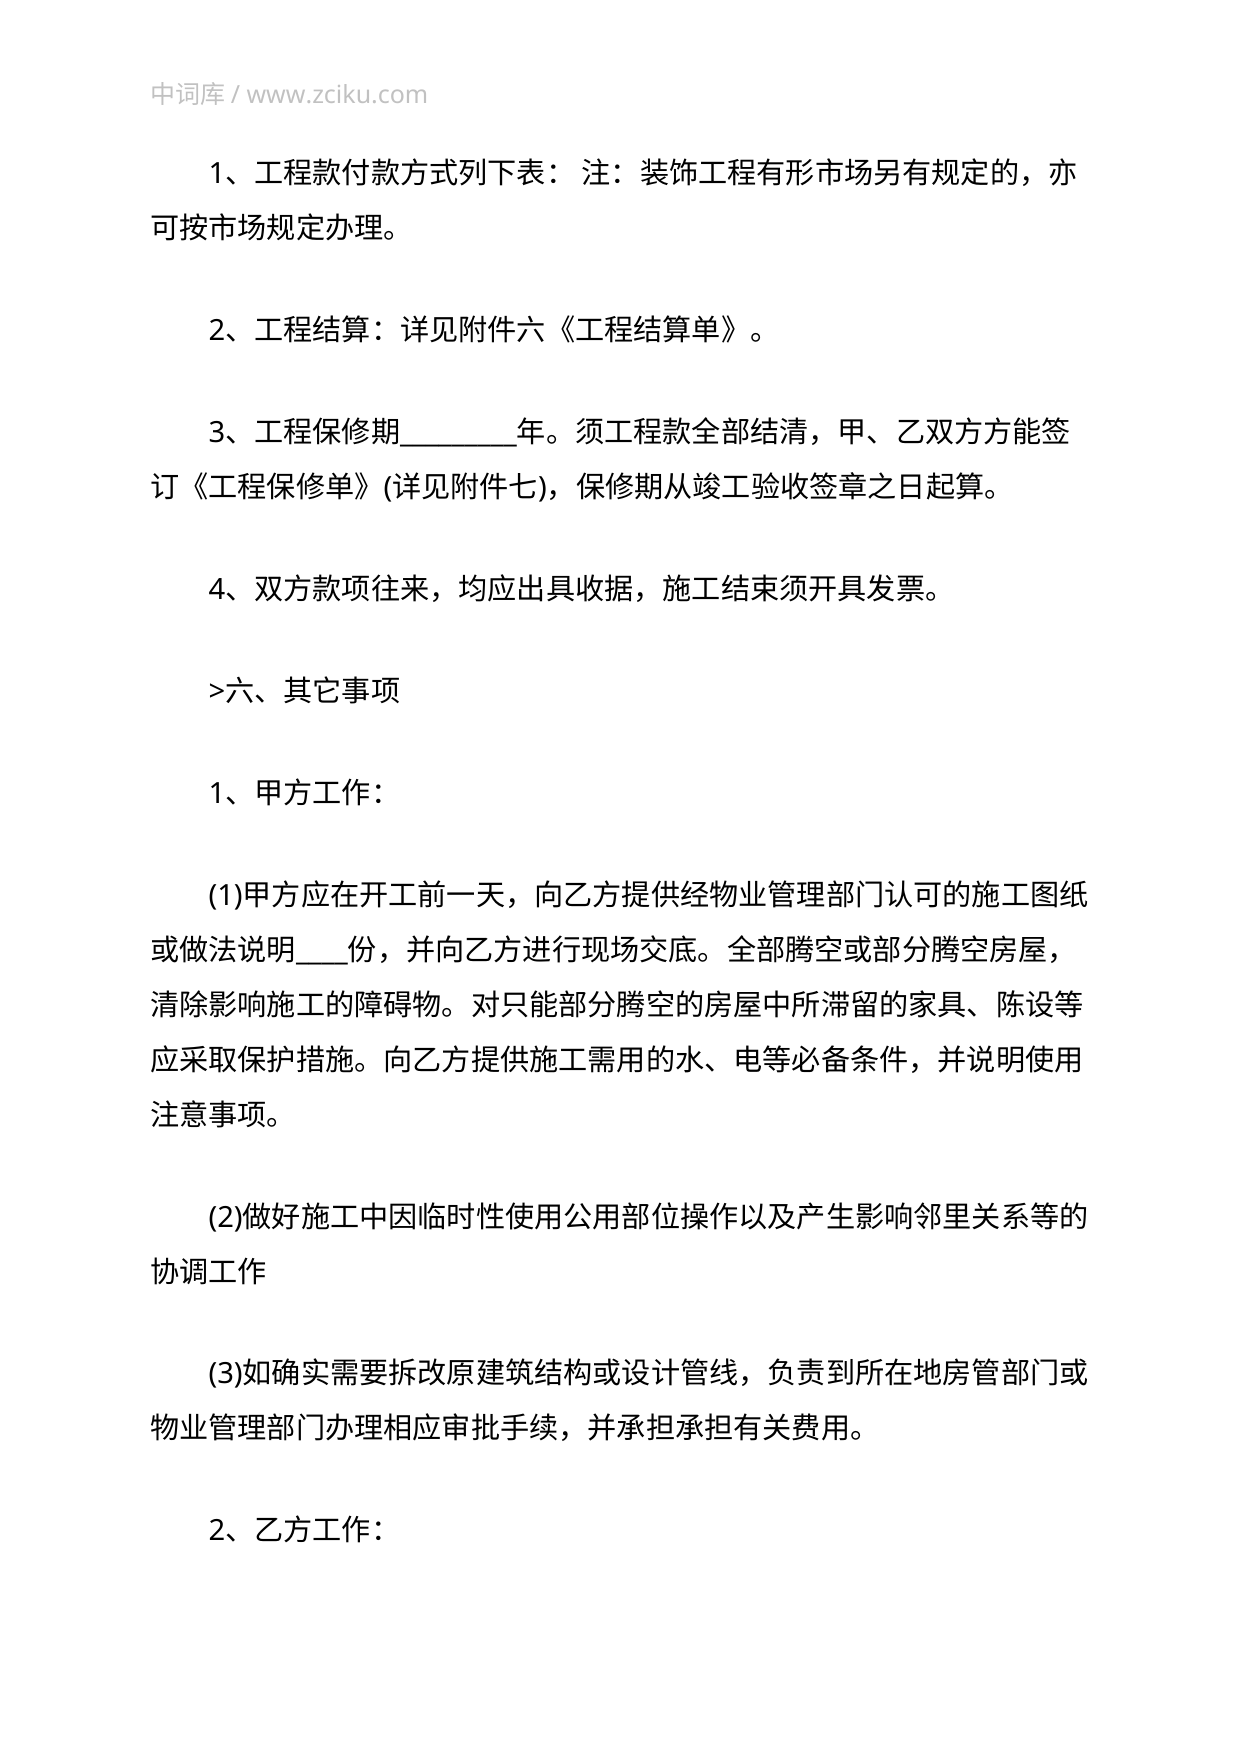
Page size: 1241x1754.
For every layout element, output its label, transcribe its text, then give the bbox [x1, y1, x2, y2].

text 3、工程保修期_________年。须工程款全部结清，甲、乙双方方能签订《工程保修单》(详见附件七)，保修期从竣工验收签章之日起算。 [150, 409, 1090, 506]
text 1、甲方工作： [150, 770, 1090, 812]
text 1、工程款付款方式列下表： 注：装饰工程有形市场另有规定的，亦可按市场规定办理。 [150, 150, 1090, 247]
text 2、工程结算：详见附件六《工程结算单》。 [150, 307, 1090, 349]
text (1)甲方应在开工前一天，向乙方提供经物业管理部门认可的施工图纸或做法说明____份，并向乙方进行现场交底。全部腾空或部分腾空房屋，清除影响施工的障碍物。对只能部分腾空的房屋中所滞留的家具、陈设等应采取保护措施。向乙方提供施工需用的水、电等必备条件，并说明使用注意事项。 [150, 872, 1090, 1134]
text 2、乙方工作： [150, 1507, 1090, 1549]
text (2)做好施工中因临时性使用公用部位操作以及产生影响邻里关系等的协调工作 [150, 1193, 1090, 1291]
text 4、双方款项往来，均应出具收据，施工结束须开具发票。 [150, 566, 1090, 608]
text >六、其它事项 [150, 668, 1090, 710]
text (3)如确实需要拆改原建筑结构或设计管线，负责到所在地房管部门或物业管理部门办理相应审批手续，并承担承担有关费用。 [150, 1350, 1090, 1447]
